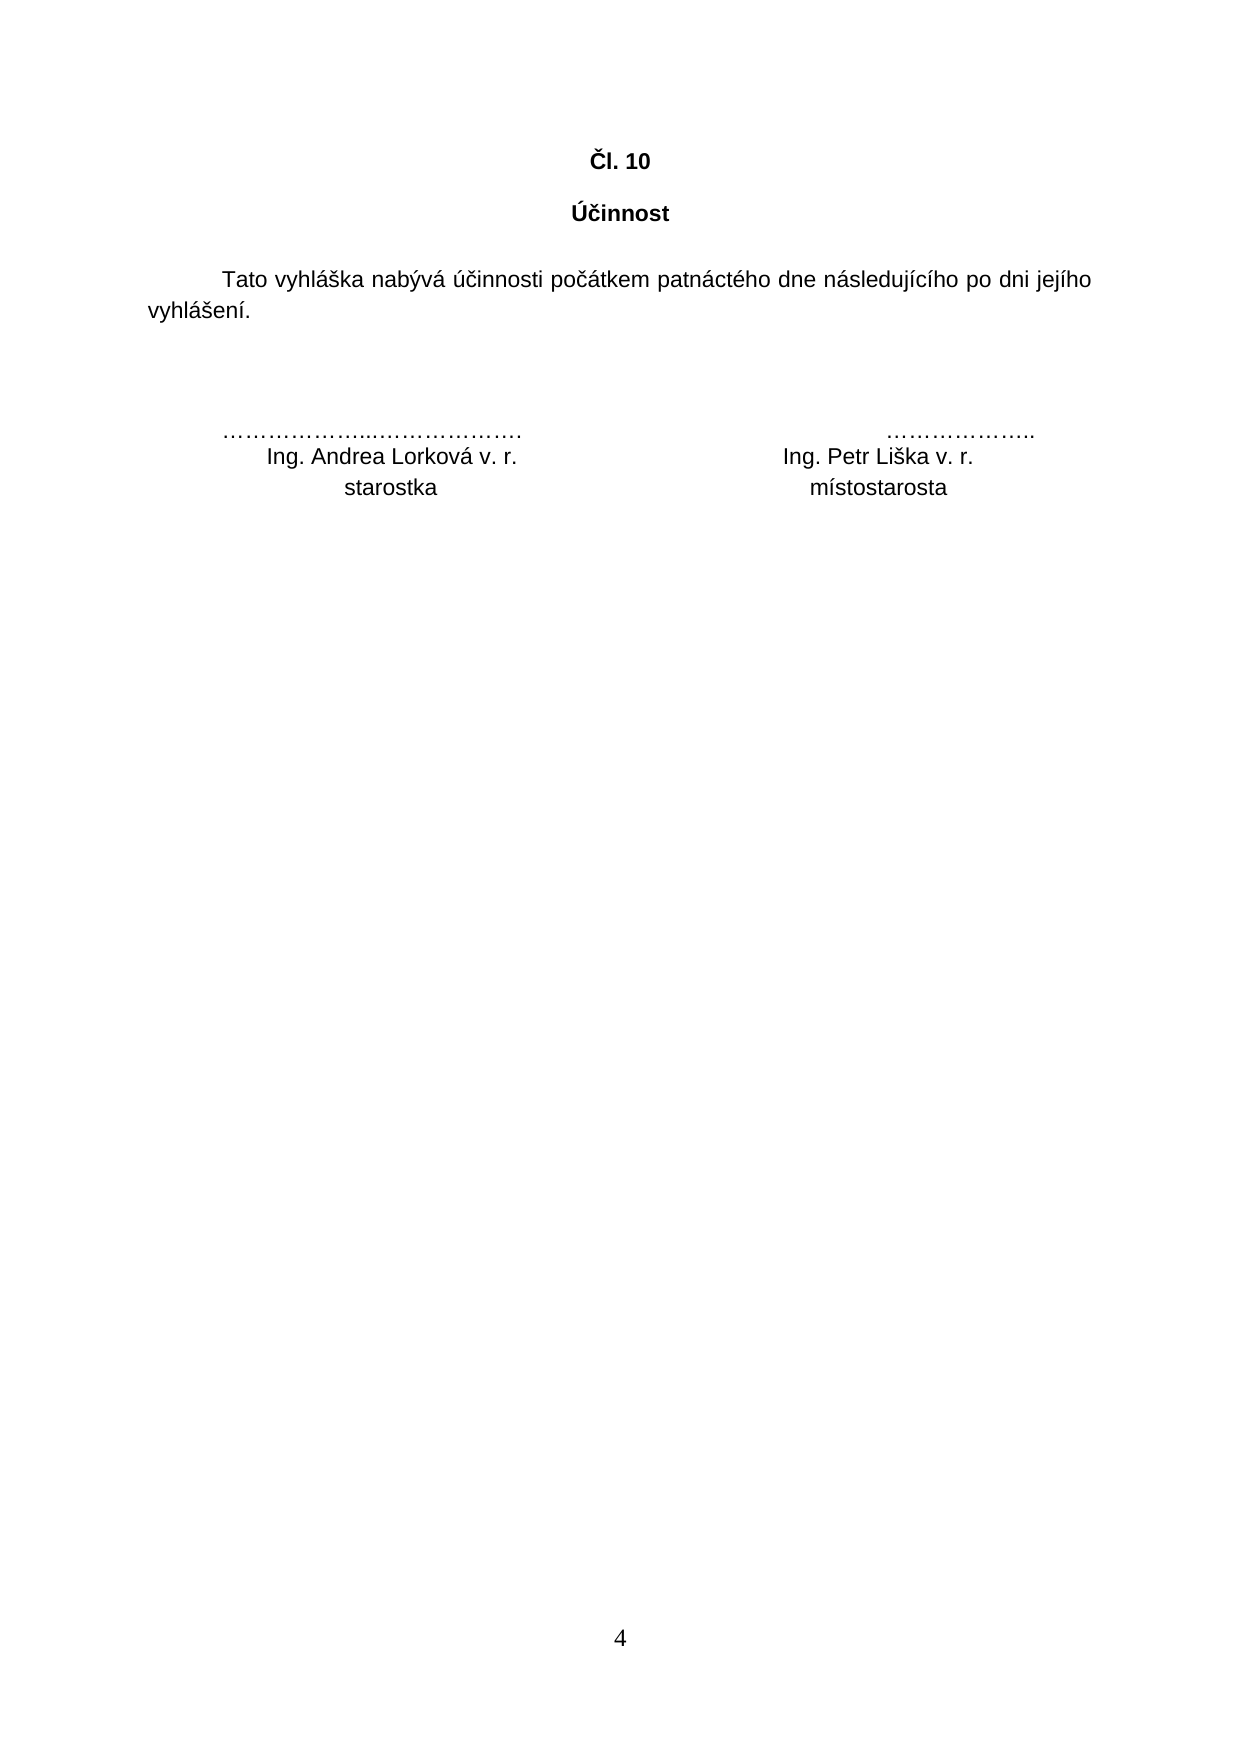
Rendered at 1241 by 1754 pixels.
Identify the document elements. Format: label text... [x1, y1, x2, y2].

text Účinnost [148, 200, 1092, 227]
text Ing. Andrea Lorková v. r. Ing. Petr Liška v. r. [148, 443, 1092, 469]
text Čl. 10 [148, 148, 1092, 174]
text starostka místostarosta [148, 473, 1092, 500]
text ………………...………………. ……………….. [221, 417, 1092, 443]
text Tato vyhláška nabývá účinnosti počátkem patnáctého dne následujícího po dni jejího vyhlášení. [148, 266, 1092, 323]
